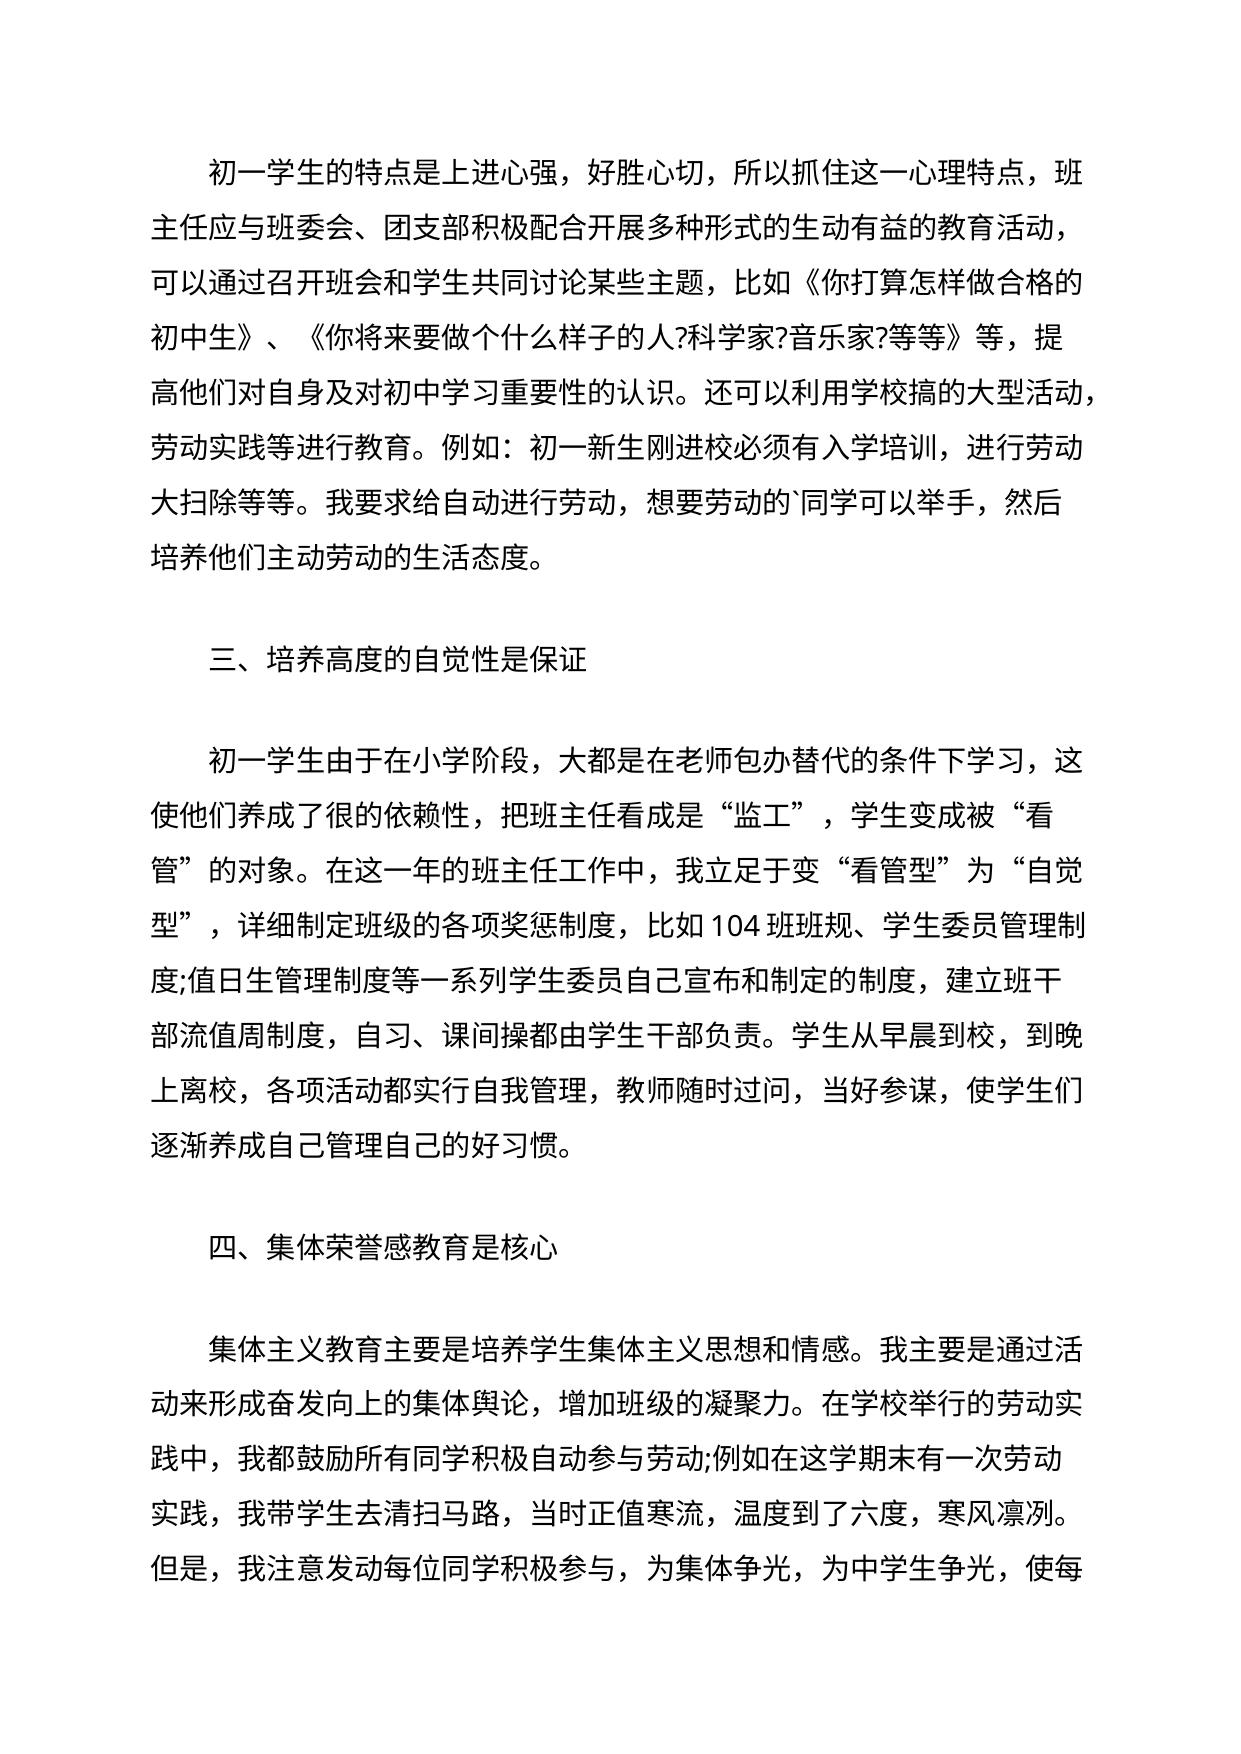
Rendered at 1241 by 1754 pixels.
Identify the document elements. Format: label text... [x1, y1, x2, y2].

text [150, 1326, 1090, 1588]
text 初一学生的特点是上进心强，好胜心切，所以抓住这一心理特点，班主任应与班委会、团支部积极配合开展多种形式的生动有益的教育活动，可以通过召开班会和学生共同讨论某些主题，比如《你打算怎样做合格的初中生》、《你将来要做个什么样子的人?科学家?音乐家?等等》等，提高他们对自身及对初中学习重要性的认识。还可以利用学校搞的大型活动，劳动实践等进行教育。例如：初一新生刚进校必须有入学培训，进行劳动大扫除等等。我要求给自动进行劳动，想要劳动的`同学可以举手，然后培养他们主动劳动的生活态度。 [150, 150, 1090, 577]
text 初一学生由于在小学阶段，大都是在老师包办替代的条件下学习，这使他们养成了很的依赖性，把班主任看成是“监工”，学生变成被“看管”的对象。在这一年的班主任工作中，我立足于变“看管型”为“自觉型”，详细制定班级的各项奖惩制度，比如104班班规、学生委员管理制度;值日生管理制度等一系列学生委员自己宣布和制定的制度，建立班干部流值周制度，自习、课间操都由学生干部负责。学生从早晨到校，到晚上离校，各项活动都实行自我管理，教师随时过问，当好参谋，使学生们逐渐养成自己管理自己的好习惯。 [150, 738, 1090, 1165]
text 三、培养高度的自觉性是保证 [150, 636, 1090, 678]
text 四、集体荣誉感教育是核心 [150, 1224, 1090, 1267]
